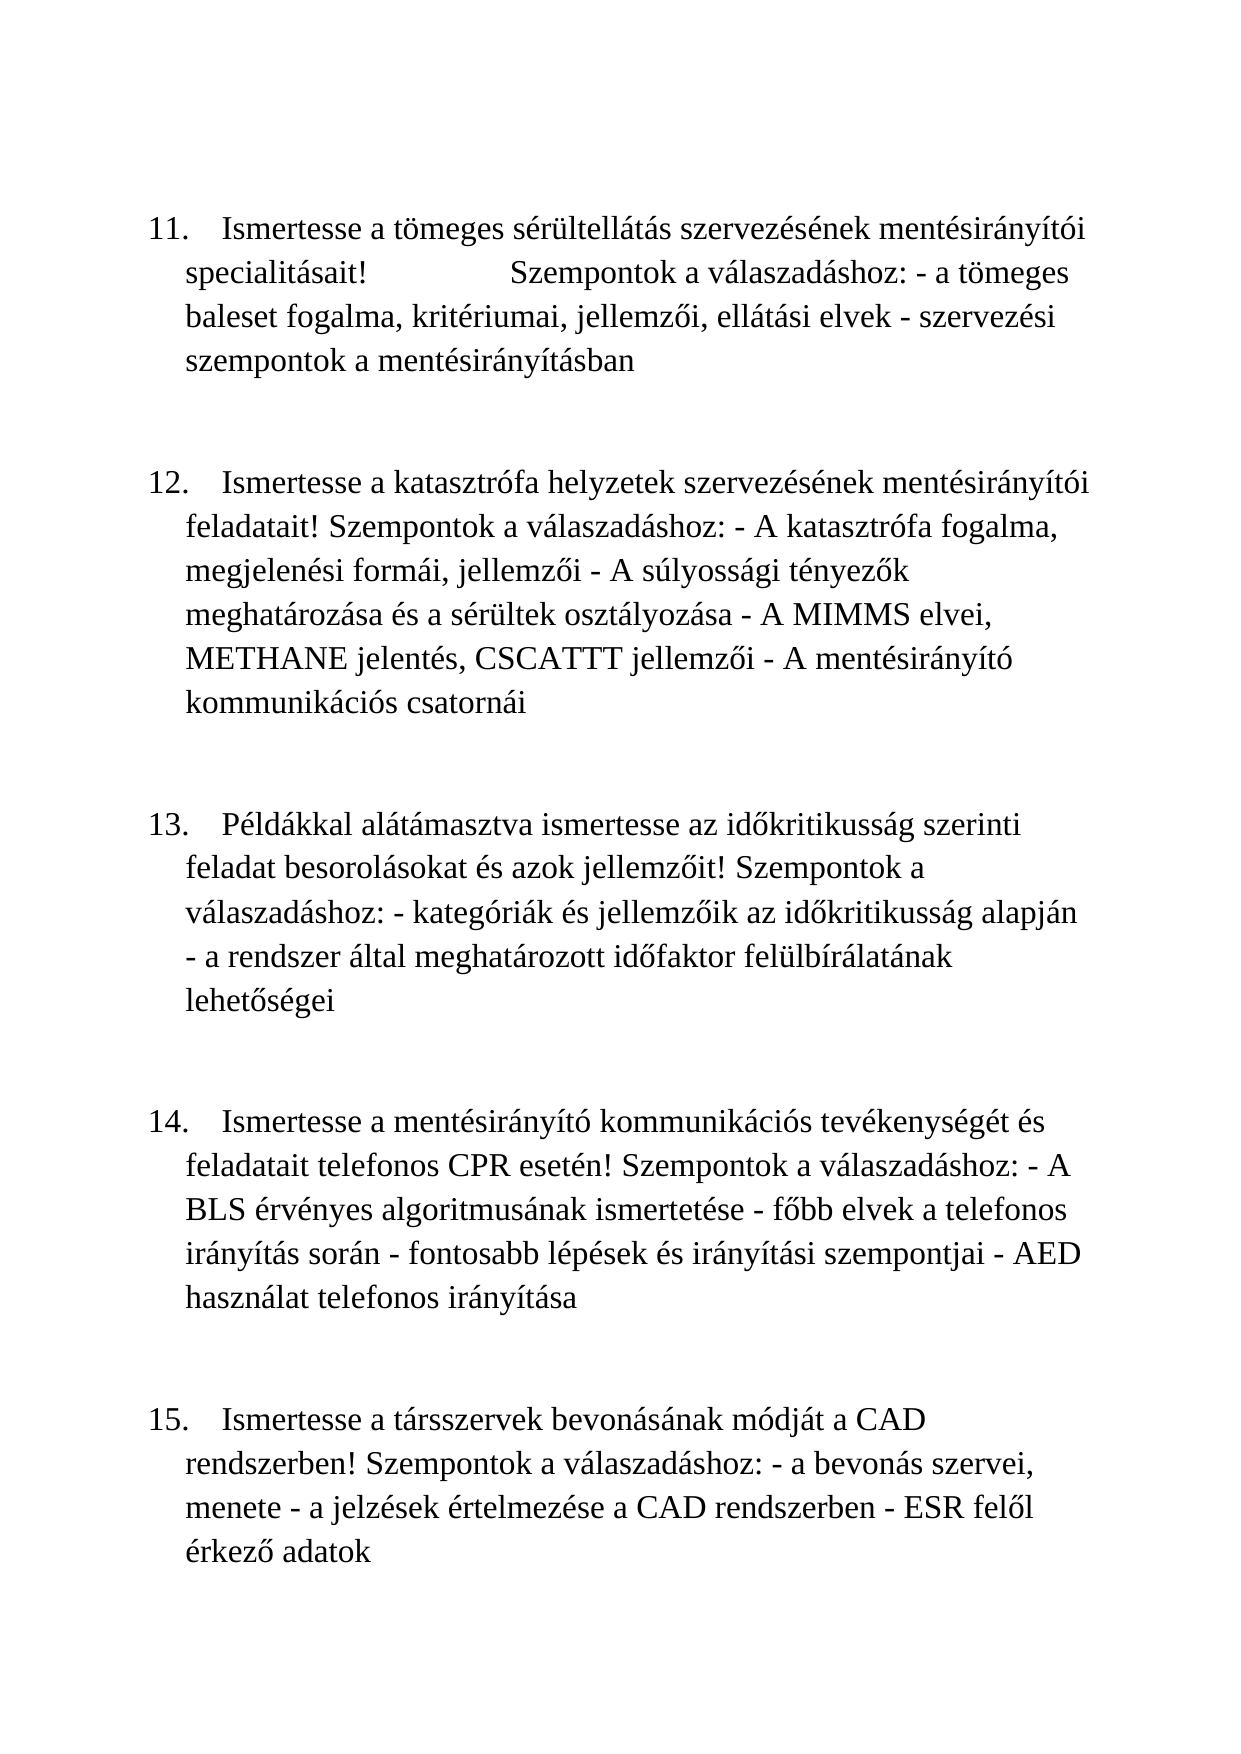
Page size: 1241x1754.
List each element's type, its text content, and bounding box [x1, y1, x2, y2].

list Példákkal alátámasztva ismertesse az időkritikusság szerinti feladat besorolásokat és azok jellemzőit! Szempontok a válaszadáshoz: - kategóriák és jellemzőik az időkritikusság alapján - a rendszer által meghatározott időfaktor felülbírálatának lehetőségei [148, 804, 1093, 1018]
list Ismertesse a mentésirányító kommunikációs tevékenységét és feladatait telefonos CPR esetén! Szempontok a válaszadáshoz: - A BLS érvényes algoritmusának ismertetése - főbb elvek a telefonos irányítás során - fontosabb lépések és irányítási szempontjai - AED használat telefonos irányítása [148, 1101, 1093, 1316]
list Ismertesse a társszervek bevonásának módját a CAD rendszerben! Szempontok a válaszadáshoz: - a bevonás szervei, menete - a jelzések értelmezése a CAD rendszerben - ESR felől érkező adatok [148, 1399, 1093, 1570]
list Ismertesse a tömeges sérültellátás szervezésének mentésirányítói specialitásait! Szempontok a válaszadáshoz: - a tömeges baleset fogalma, kritériumai, jellemzői, ellátási elvek - szervezési szempontok a mentésirányításban [148, 208, 1093, 379]
list Ismertesse a katasztrófa helyzetek szervezésének mentésirányítói feladatait! Szempontok a válaszadáshoz: - A katasztrófa fogalma, megjelenési formái, jellemzői - A súlyossági tényezők meghatározása és a sérültek osztályozása - A MIMMS elvei, METHANE jelentés, CSCATTT jellemzői - A mentésirányító kommunikációs csatornái [148, 462, 1093, 721]
